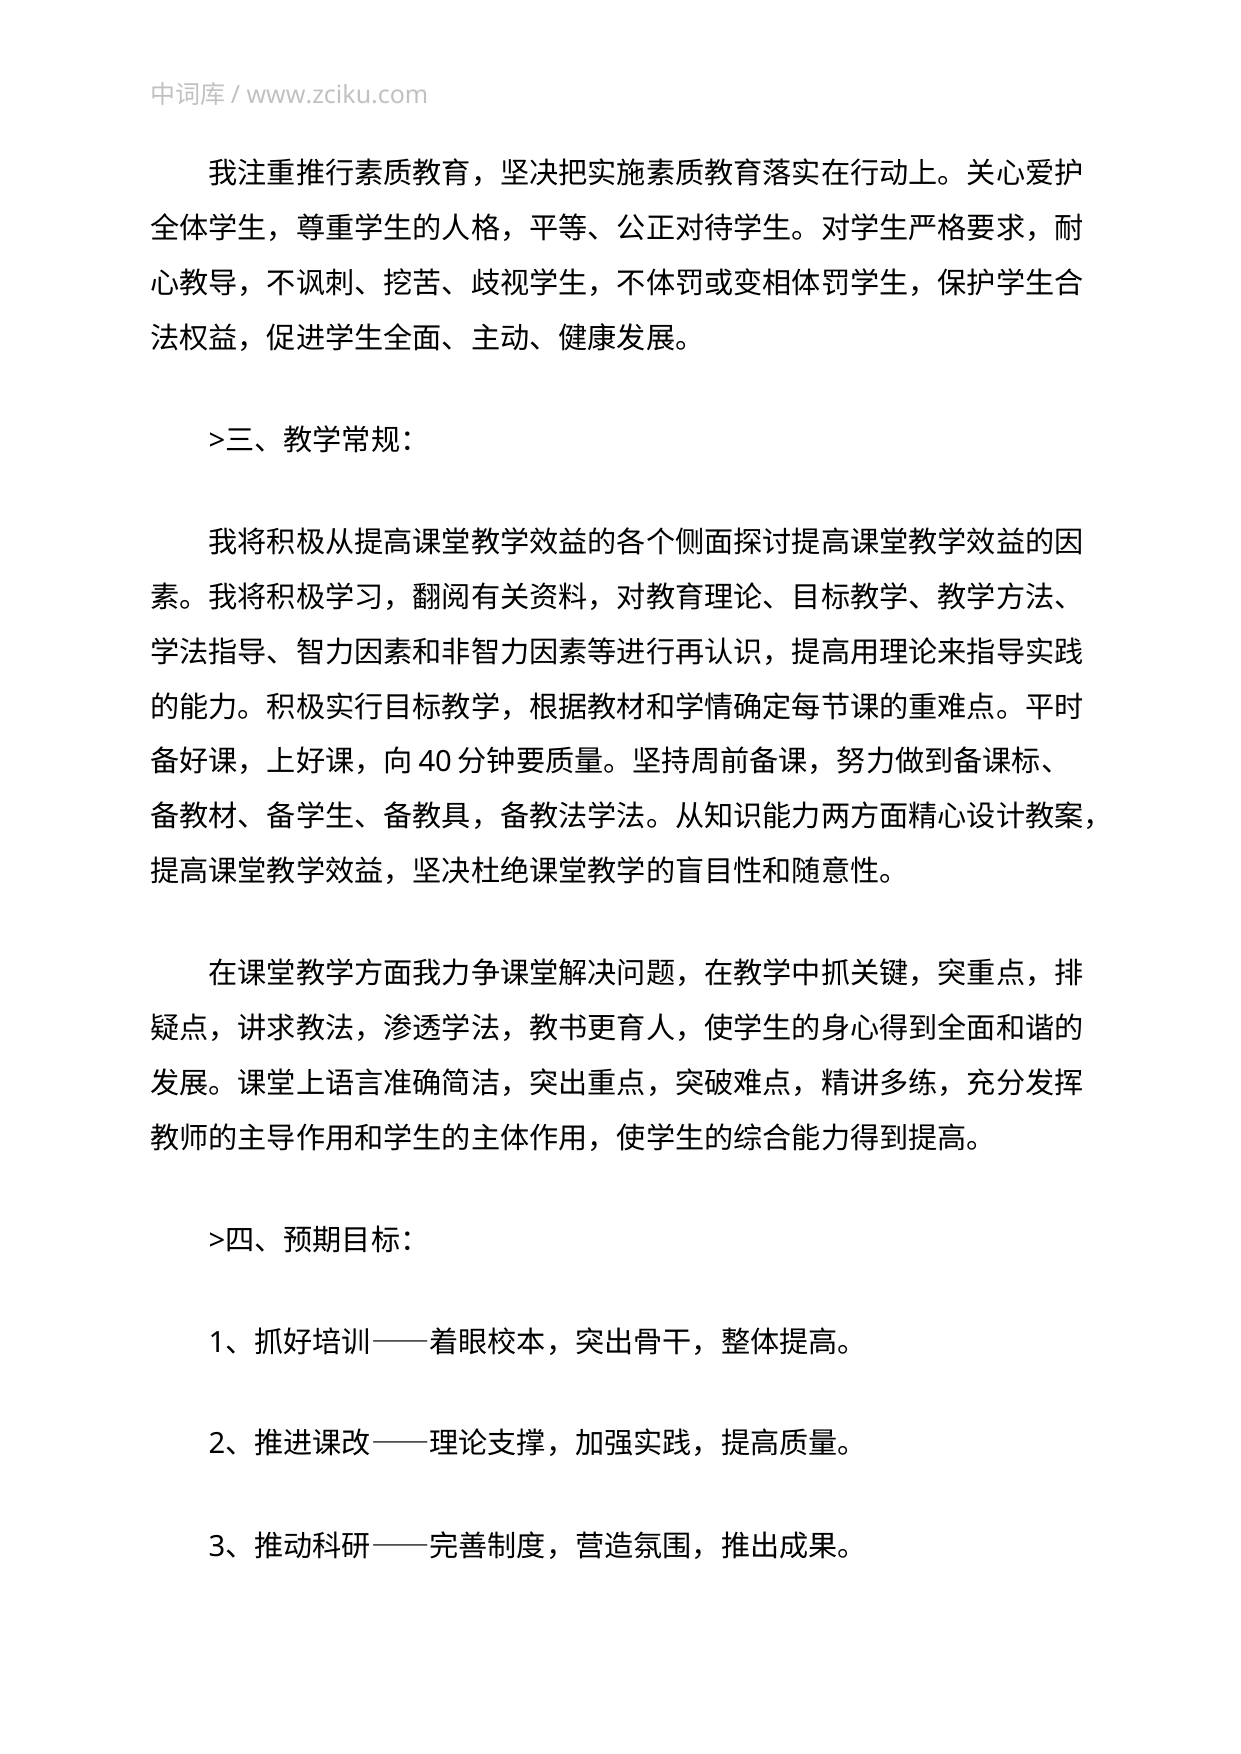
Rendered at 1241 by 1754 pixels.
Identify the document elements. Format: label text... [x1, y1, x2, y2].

text >三、教学常规： [150, 416, 1090, 459]
text 2、推进课改——理论支撑，加强实践，提高质量。 [150, 1420, 1090, 1462]
text 我注重推行素质教育，坚决把实施素质教育落实在行动上。关心爱护全体学生，尊重学生的人格，平等、公正对待学生。对学生严格要求，耐心教导，不讽刺、挖苦、歧视学生，不体罚或变相体罚学生，保护学生合法权益，促进学生全面、主动、健康发展。 [150, 150, 1090, 357]
text 我将积极从提高课堂教学效益的各个侧面探讨提高课堂教学效益的因素。我将积极学习，翻阅有关资料，对教育理论、目标教学、教学方法、学法指导、智力因素和非智力因素等进行再认识，提高用理论来指导实践的能力。积极实行目标教学，根据教材和学情确定每节课的重难点。平时备好课，上好课，向40分钟要质量。坚持周前备课，努力做到备课标、备教材、备学生、备教具，备教法学法。从知识能力两方面精心设计教案，提高课堂教学效益，坚决杜绝课堂教学的盲目性和随意性。 [150, 518, 1090, 890]
text 在课堂教学方面我力争课堂解决问题，在教学中抓关键，突重点，排疑点，讲求教法，渗透学法，教书更育人，使学生的身心得到全面和谐的发展。课堂上语言准确简洁，突出重点，突破难点，精讲多练，充分发挥教师的主导作用和学生的主体作用，使学生的综合能力得到提高。 [150, 950, 1090, 1157]
text 3、推动科研——完善制度，营造氛围，推出成果。 [150, 1522, 1090, 1564]
text >四、预期目标： [150, 1216, 1090, 1258]
text 1、抓好培训——着眼校本，突出骨干，整体提高。 [150, 1318, 1090, 1361]
